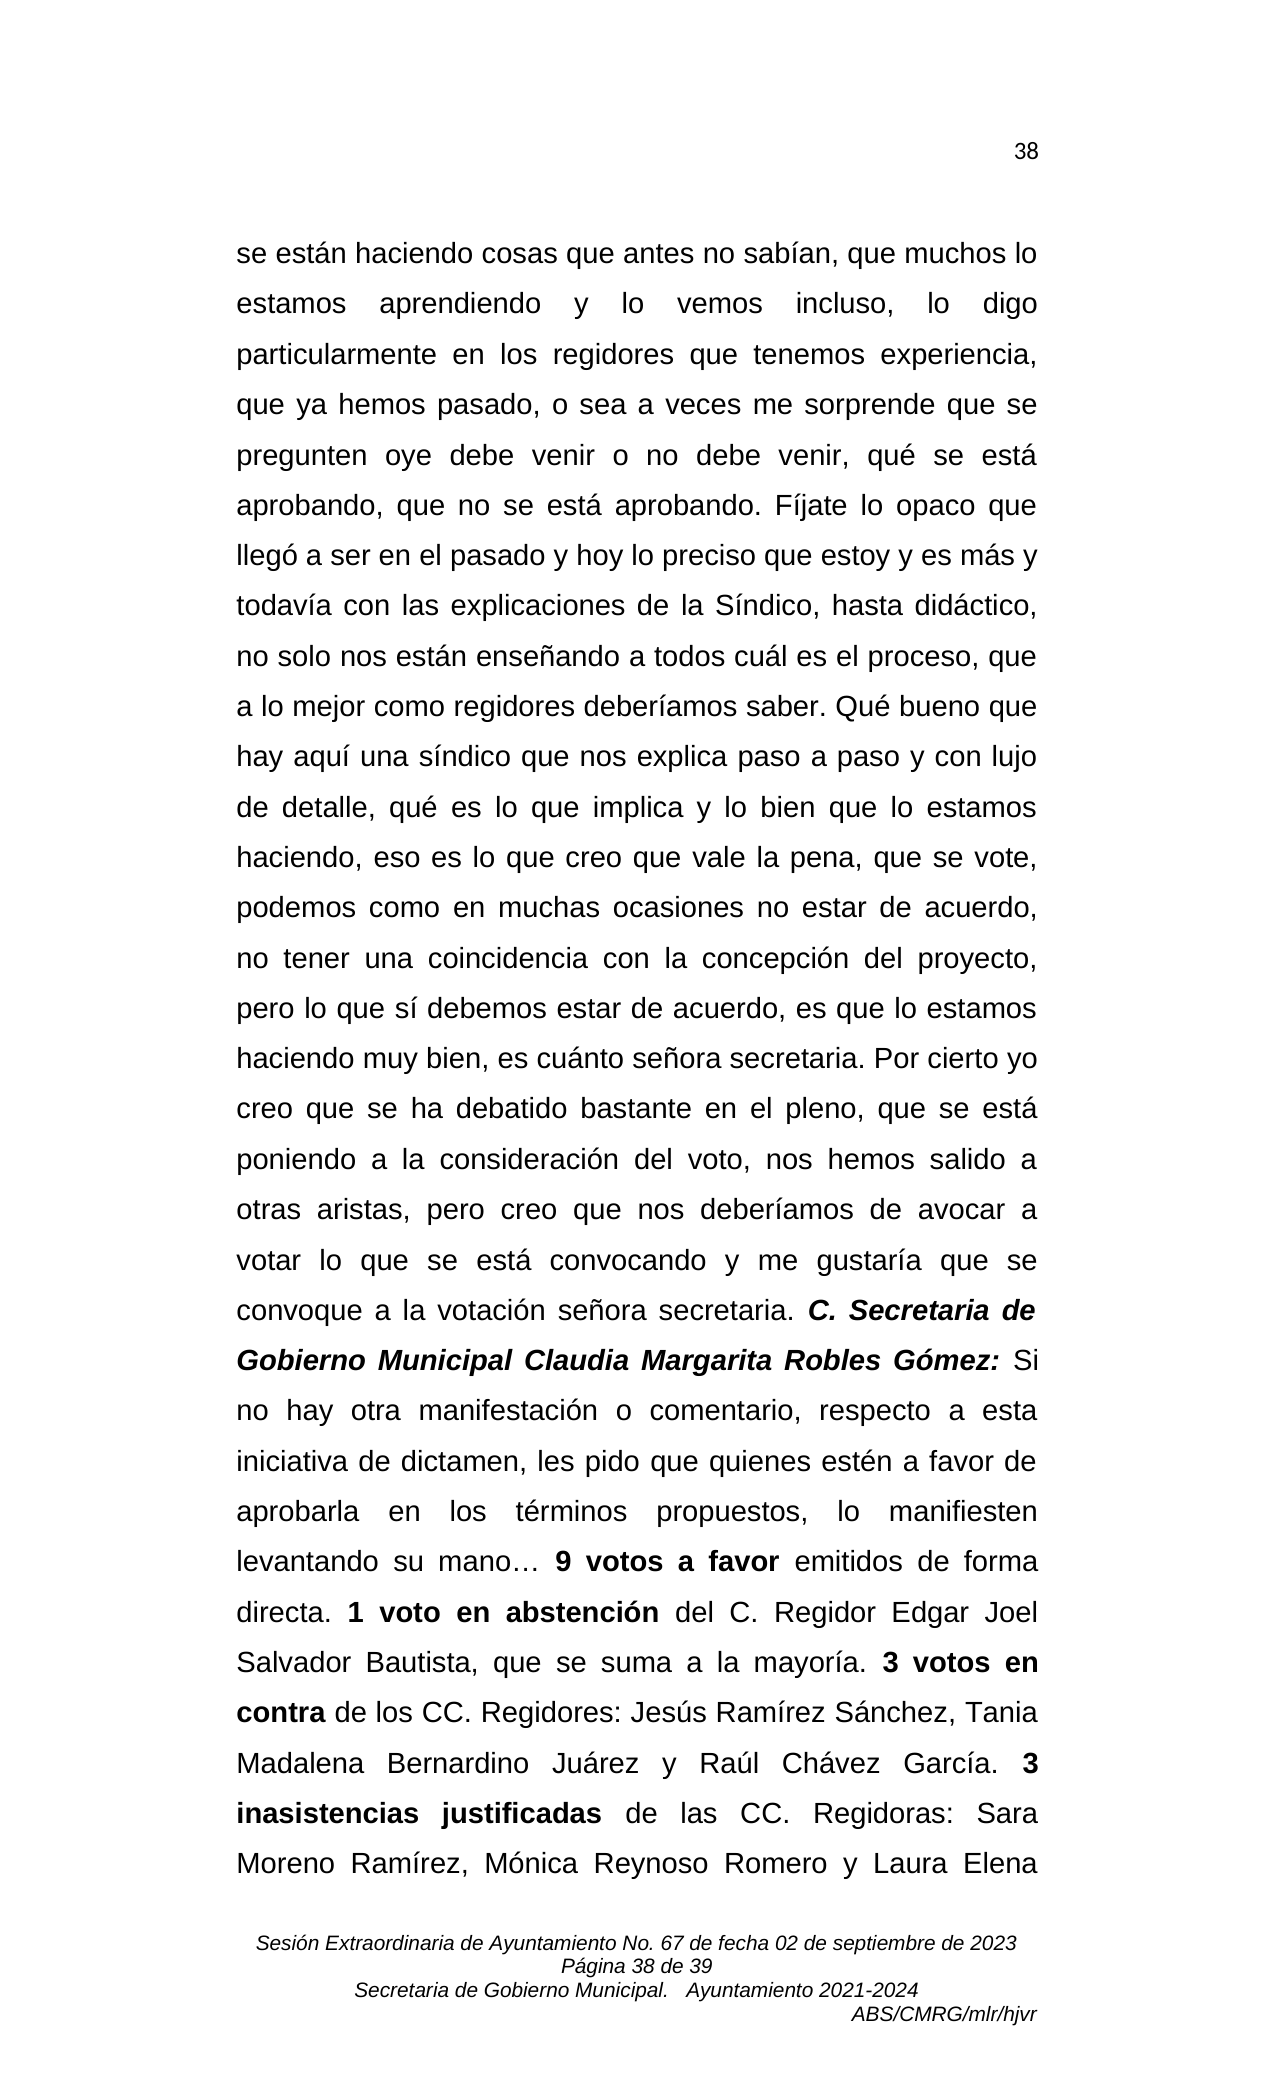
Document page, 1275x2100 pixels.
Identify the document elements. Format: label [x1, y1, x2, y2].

text [236, 236, 1039, 1880]
